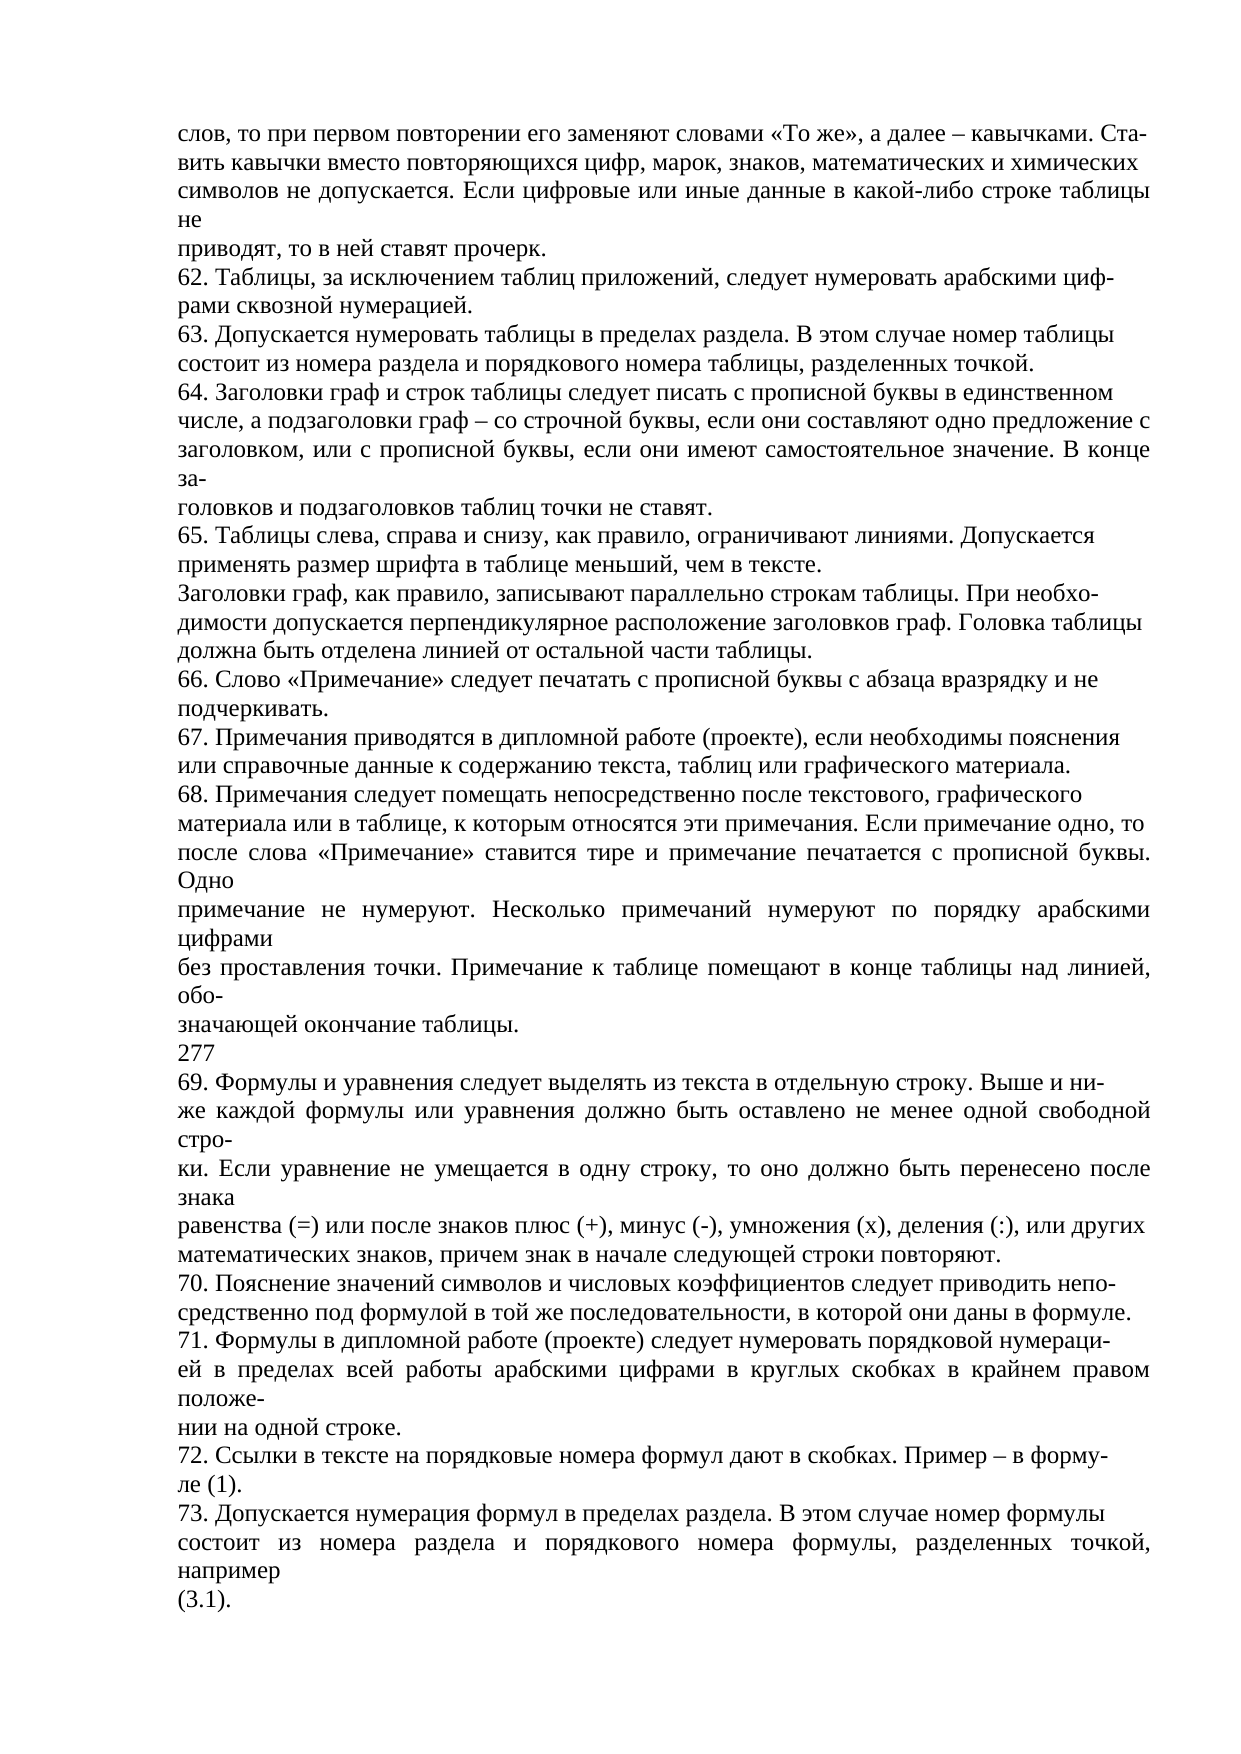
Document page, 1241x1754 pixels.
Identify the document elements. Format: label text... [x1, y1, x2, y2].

text без проставления точки. Примечание к таблице помещают в конце таблицы над линией, обо- [177, 952, 1152, 1009]
text заголовком, или с прописной буквы, если они имеют самостоятельное значение. В конце за- [177, 434, 1152, 492]
text применять размер шрифта в таблице меньший, чем в тексте. [177, 549, 1152, 578]
text димости допускается перпендикулярное расположение заголовков граф. Головка таблицы [177, 607, 1152, 636]
text приводят, то в ней ставят прочерк. [177, 233, 1152, 262]
text головков и подзаголовков таблиц точки не ставят. [177, 492, 1152, 521]
text или справочные данные к содержанию текста, таблиц или графического материала. [177, 751, 1152, 779]
text после слова «Примечание» ставится тире и примечание печатается с прописной буквы. Одно [177, 837, 1152, 894]
text же каждой формулы или уравнения должно быть оставлено не менее одной свободной стро- [177, 1096, 1152, 1153]
text 69. Формулы и уравнения следует выделять из текста в отдельную строку. Выше и ни- [177, 1067, 1152, 1096]
text символов не допускается. Если цифровые или иные данные в какой-либо строке таблицы не [177, 176, 1152, 233]
text 64. Заголовки граф и строк таблицы следует писать с прописной буквы в единственном [177, 377, 1152, 406]
text материала или в таблице, к которым относятся эти примечания. Если примечание одно, то [177, 808, 1152, 837]
text числе, а подзаголовки граф – со строчной буквы, если они составляют одно предложение с [177, 406, 1152, 434]
text 62. Таблицы, за исключением таблиц приложений, следует нумеровать арабскими циф- [177, 262, 1152, 291]
text 71. Формулы в дипломной работе (проекте) следует нумеровать порядковой нумераци- [177, 1326, 1152, 1354]
text 72. Ссылки в тексте на порядковые номера формул дают в скобках. Пример – в форму- [177, 1441, 1152, 1469]
text состоит из номера раздела и порядкового номера таблицы, разделенных точкой. [177, 348, 1152, 377]
text рами сквозной нумерацией. [177, 291, 1152, 319]
text примечание не нумеруют. Несколько примечаний нумеруют по порядку арабскими цифрами [177, 894, 1152, 952]
text ей в пределах всей работы арабскими цифрами в круглых скобках в крайнем правом положе- [177, 1354, 1152, 1412]
text слов, то при первом повторении его заменяют словами «То же», а далее – кавычками. Ста- [177, 118, 1152, 147]
text состоит из номера раздела и порядкового номера формулы, разделенных точкой, например [177, 1527, 1152, 1584]
text должна быть отделена линией от остальной части таблицы. [177, 636, 1152, 664]
text средственно под формулой в той же последовательности, в которой они даны в формуле. [177, 1297, 1152, 1326]
text значающей окончание таблицы. [177, 1009, 1152, 1038]
text 277 [177, 1038, 1152, 1067]
text нии на одной строке. [177, 1412, 1152, 1441]
text Заголовки граф, как правило, записывают параллельно строкам таблицы. При необхо- [177, 578, 1152, 607]
text (3.1). [177, 1584, 1152, 1613]
text ки. Если уравнение не умещается в одну строку, то оно должно быть перенесено после знака [177, 1153, 1152, 1211]
text 73. Допускается нумерация формул в пределах раздела. В этом случае номер формулы [177, 1498, 1152, 1527]
text 68. Примечания следует помещать непосредственно после текстового, графического [177, 779, 1152, 808]
text подчеркивать. [177, 693, 1152, 722]
text математических знаков, причем знак в начале следующей строки повторяют. [177, 1239, 1152, 1268]
text ле (1). [177, 1469, 1152, 1498]
text 70. Пояснение значений символов и числовых коэффициентов следует приводить непо- [177, 1268, 1152, 1297]
text 63. Допускается нумеровать таблицы в пределах раздела. В этом случае номер таблицы [177, 319, 1152, 348]
text равенства (=) или после знаков плюс (+), минус (-), умножения (х), деления (:), или других [177, 1211, 1152, 1239]
text 66. Слово «Примечание» следует печатать с прописной буквы с абзаца вразрядку и не [177, 664, 1152, 693]
text 65. Таблицы слева, справа и снизу, как правило, ограничивают линиями. Допускается [177, 521, 1152, 549]
text вить кавычки вместо повторяющихся цифр, марок, знаков, математических и химических [177, 147, 1152, 176]
text 67. Примечания приводятся в дипломной работе (проекте), если необходимы пояснения [177, 722, 1152, 751]
